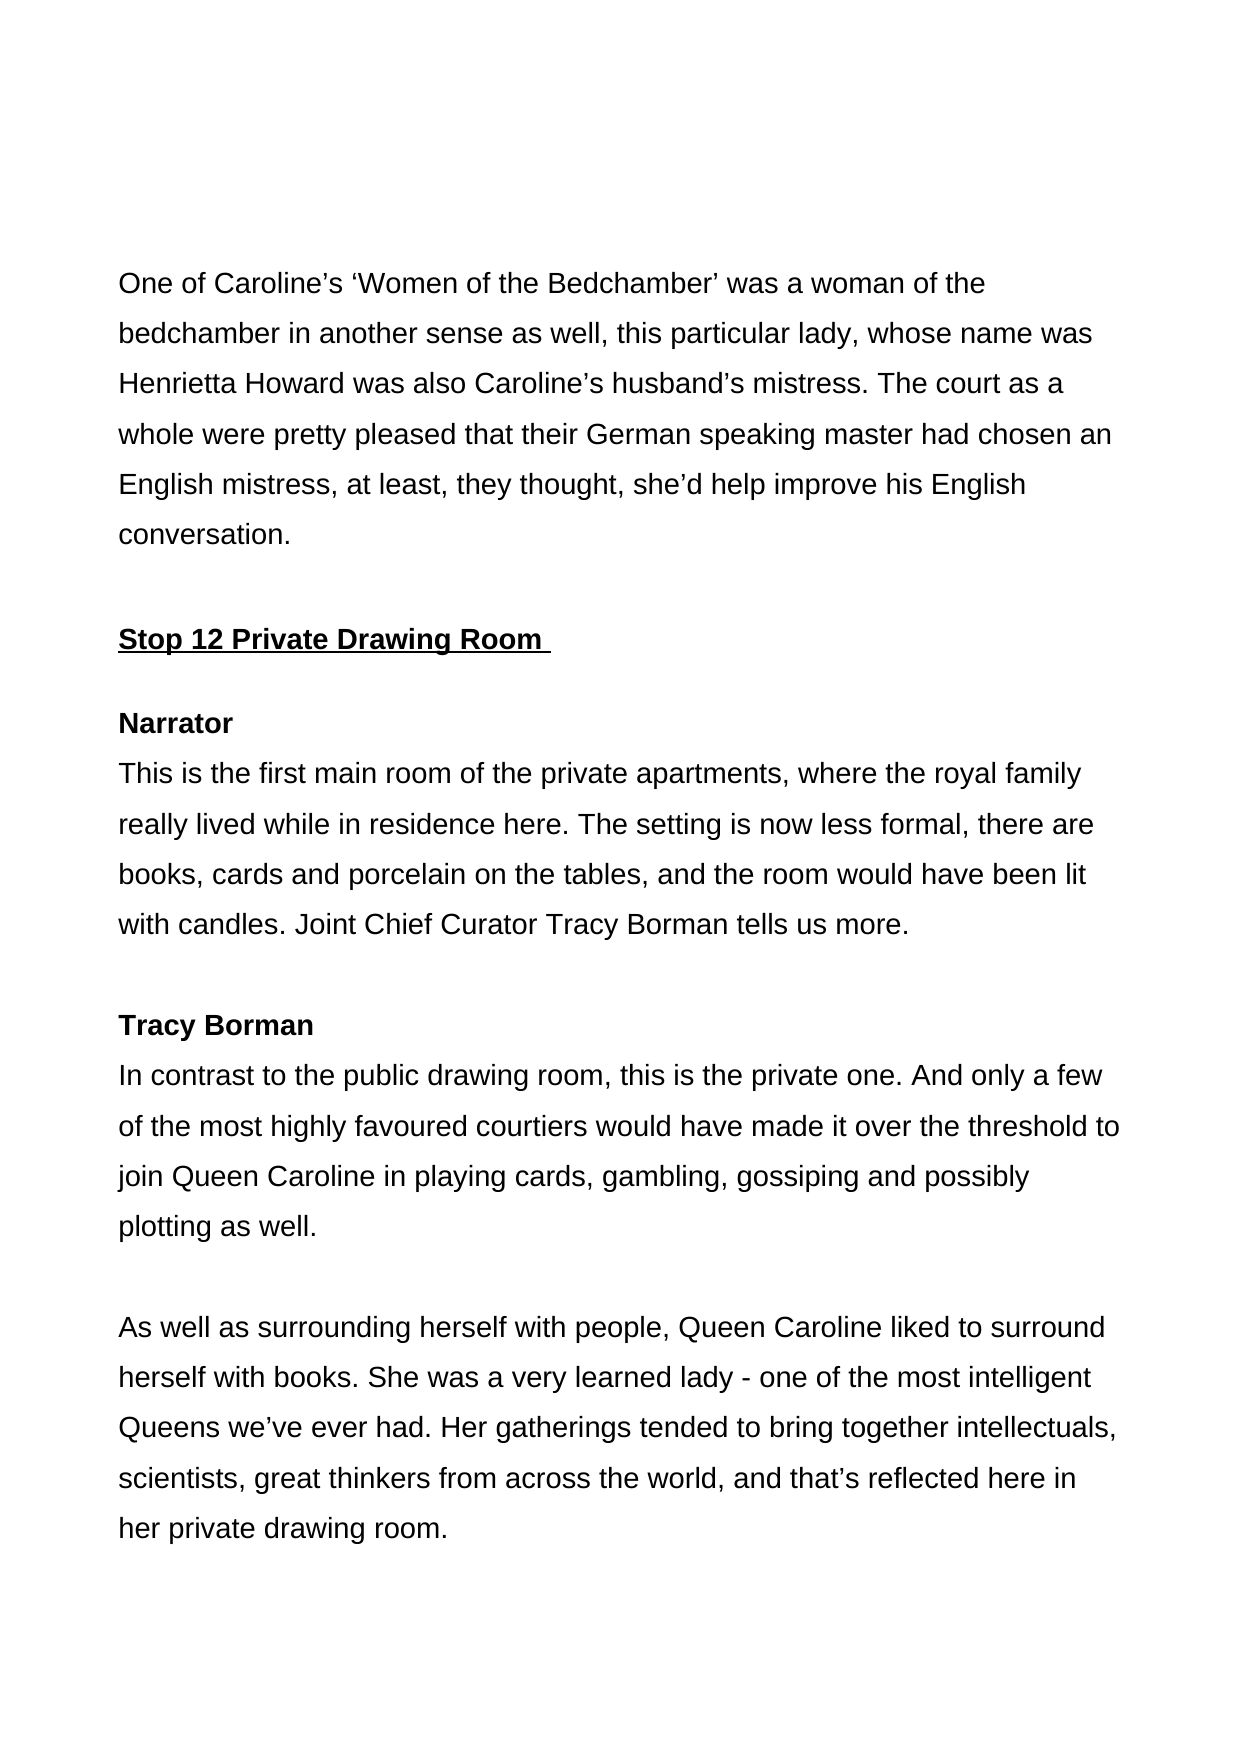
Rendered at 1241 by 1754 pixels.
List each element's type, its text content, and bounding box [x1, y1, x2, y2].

text In contrast to the public drawing room, this is the private one. And only a few of the most highly favoured courtiers would have made it over the threshold to join Queen Caroline in playing cards, gambling, gossiping and possibly plotting as well. [118, 1058, 1122, 1243]
text This is the first main room of the private apartments, where the royal family really lived while in residence here. The setting is now less formal, there are books, cards and porcelain on the tables, and the room would have been lit with candles. Joint Chief Curator Tracy Borman tells us more. [118, 756, 1122, 941]
subtitle Narrator [118, 706, 1122, 739]
text As well as surrounding herself with people, Queen Caroline liked to surround herself with books. She was a very learned lady - one of the most intelligent Queens we’ve ever had. Her gatherings tended to bring together intellectuals, scientists, great thinkers from across the world, and that’s reflected here in her private drawing room. [118, 1310, 1122, 1544]
subtitle Stop 12 Private Drawing Room [118, 622, 1122, 656]
subtitle Tracy Borman [118, 1008, 1122, 1041]
text One of Caroline’s ‘Women of the Bedchamber’ was a woman of the bedchamber in another sense as well, this particular lady, whose name was Henrietta Howard was also Caroline’s husband’s mistress. The court as a whole were pretty pleased that their German speaking master had chosen an English mistress, at least, they thought, she’d help improve his English conversation. [118, 266, 1122, 551]
